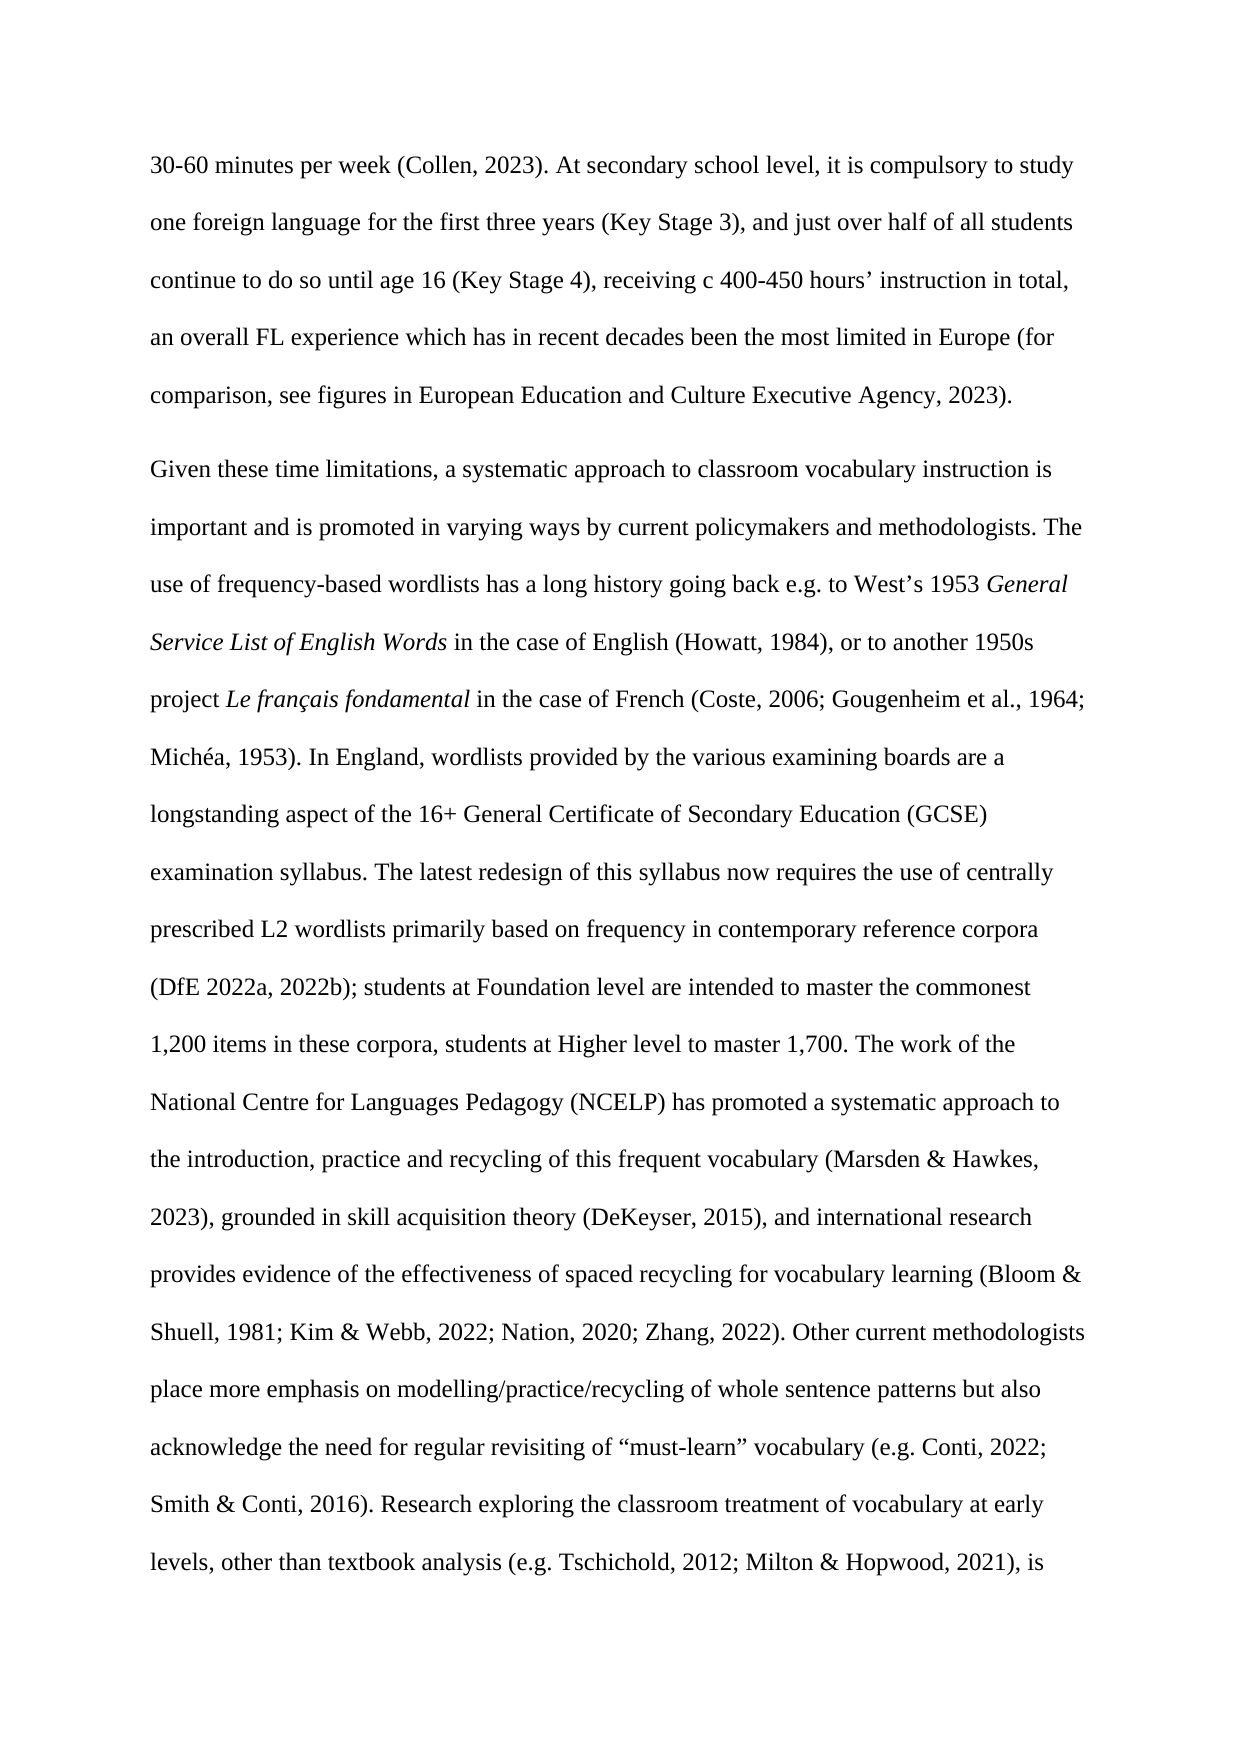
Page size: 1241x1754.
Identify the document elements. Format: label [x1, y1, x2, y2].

text [150, 454, 1090, 1575]
text [150, 150, 1090, 409]
